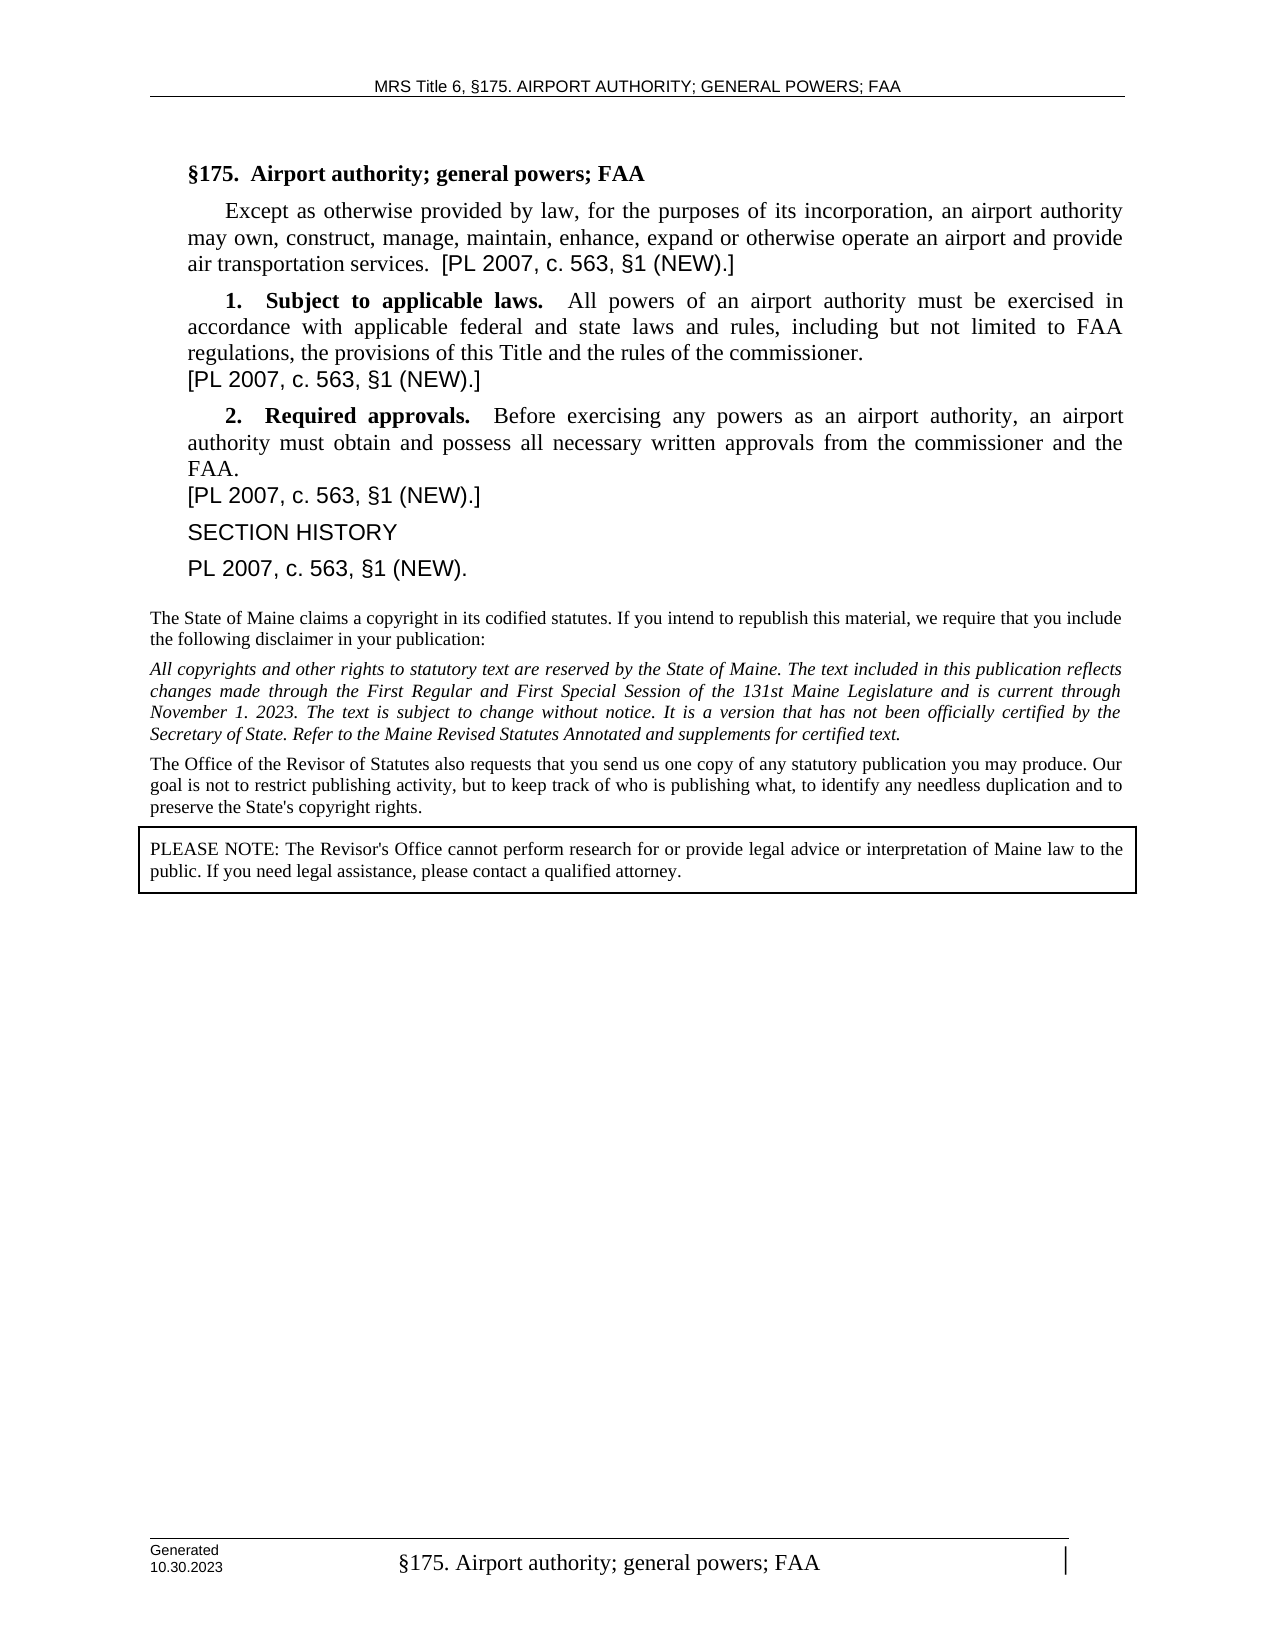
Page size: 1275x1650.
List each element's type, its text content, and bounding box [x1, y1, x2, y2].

text 2. Required approvals. Before exercising any powers as an airport authority, an airport authority must obtain and possess all necessary written approvals from the commissioner and the FAA. [187, 403, 1125, 482]
text [PL 2007, c. 563, §1 (NEW).] [187, 482, 1125, 508]
text Except as otherwise provided by law, for the purposes of its incorporation, an airport authority may own, construct, manage, maintain, enhance, expand or otherwise operate an airport and provide air transportation services. [PL 2007, c. 563, §1 (NEW).] [187, 197, 1125, 276]
text PLEASE NOTE: The Revisor's Office cannot perform research for or provide legal advice or interpretation of Maine law to the public. If you need legal assistance, please contact a qualified attorney. [140, 828, 1135, 892]
text All copyrights and other rights to statutory text are reserved by the State of Maine. The text included in this publication reflects changes made through the First Regular and First Special Session of the 131st Maine Legislature and is current through November 1. 2023 . The text is subject to change without notice. It is a version that has not been officially certified by the Secretary of State. Refer to the Maine Revised Statutes Annotated and supplements for certified text. [150, 658, 1125, 744]
text SECTION HISTORY [187, 518, 1125, 545]
text PL 2007, c. 563, §1 (NEW). [187, 555, 1125, 582]
text 1. Subject to applicable laws. All powers of an airport authority must be exercised in accordance with applicable federal and state laws and rules, including but not limited to FAA regulations, the provisions of this Title and the rules of the commissioner. [187, 287, 1125, 366]
text The State of Maine claims a copyright in its codified statutes. If you intend to republish this material, we require that you include the following disclaimer in your publication: [150, 607, 1125, 650]
text The Office of the Revisor of Statutes also requests that you send us one copy of any statutory publication you may produce. Our goal is not to restrict publishing activity, but to keep track of who is publishing what, to identify any needless duplication and to preserve the State's copyright rights. [150, 753, 1125, 817]
text §175. Airport authority; general powers; FAA [187, 160, 1125, 187]
text [PL 2007, c. 563, §1 (NEW).] [187, 366, 1125, 392]
